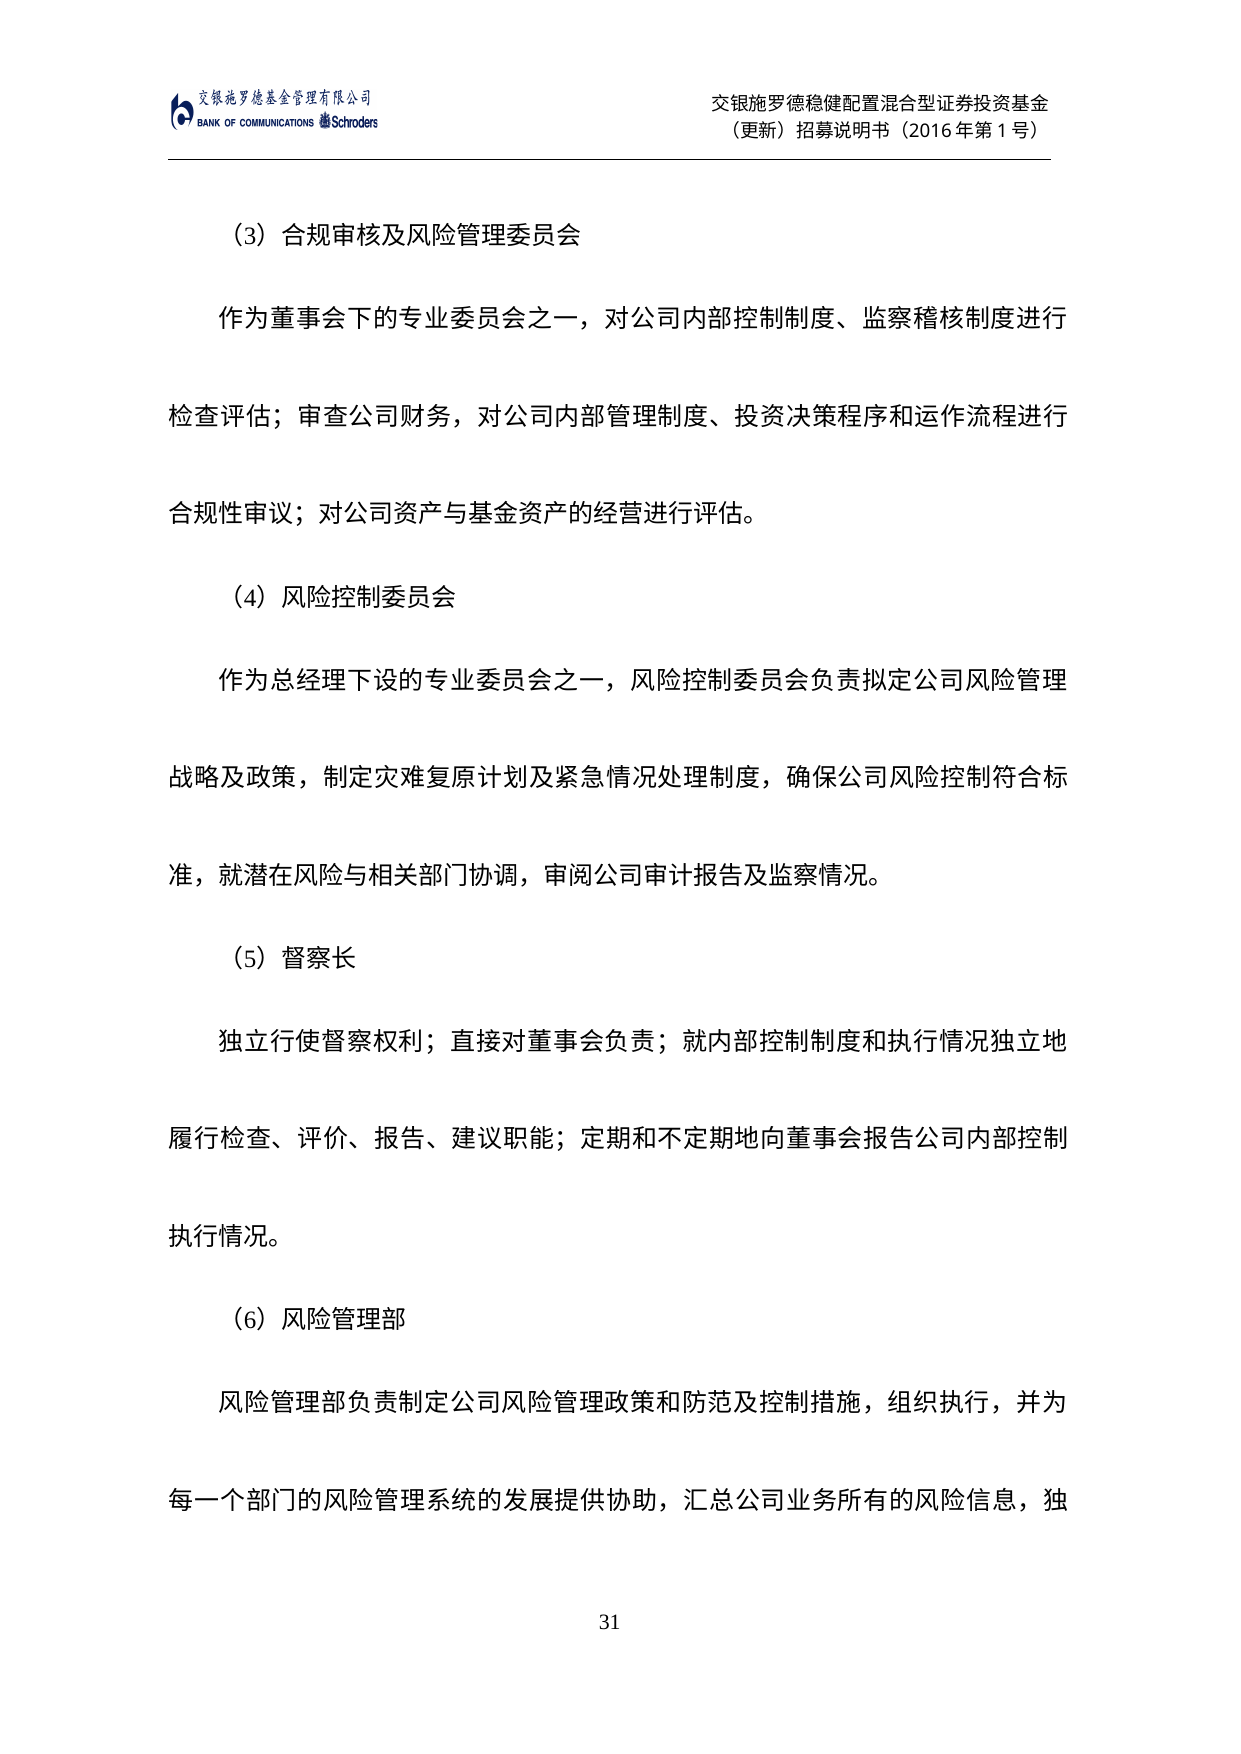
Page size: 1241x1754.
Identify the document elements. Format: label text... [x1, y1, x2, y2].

text （5）督察长 [169, 924, 1068, 989]
picture [171, 89, 378, 130]
text （4）风险控制委员会 [169, 563, 1068, 628]
text （6）风险管理部 [169, 1285, 1068, 1350]
text （3）合规审核及风险管理委员会 [169, 201, 1068, 266]
text 作为总经理下设的专业委员会之一，风险控制委员会负责拟定公司风险管理战略及政策，制定灾难复原计划及紧急情况处理制度，确保公司风险控制符合标准，就潜在风险与相关部门协调，审阅公司审计报告及监察情况。 [169, 646, 1068, 906]
text 作为董事会下的专业委员会之一，对公司内部控制制度、监察稽核制度进行检查评估；审查公司财务，对公司内部管理制度、投资决策程序和运作流程进行合规性审议；对公司资产与基金资产的经营进行评估。 [169, 284, 1068, 544]
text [169, 1368, 1068, 1531]
text 独立行使督察权利；直接对董事会负责；就内部控制制度和执行情况独立地履行检查、评价、报告、建议职能；定期和不定期地向董事会报告公司内部控制执行情况。 [169, 1007, 1068, 1267]
